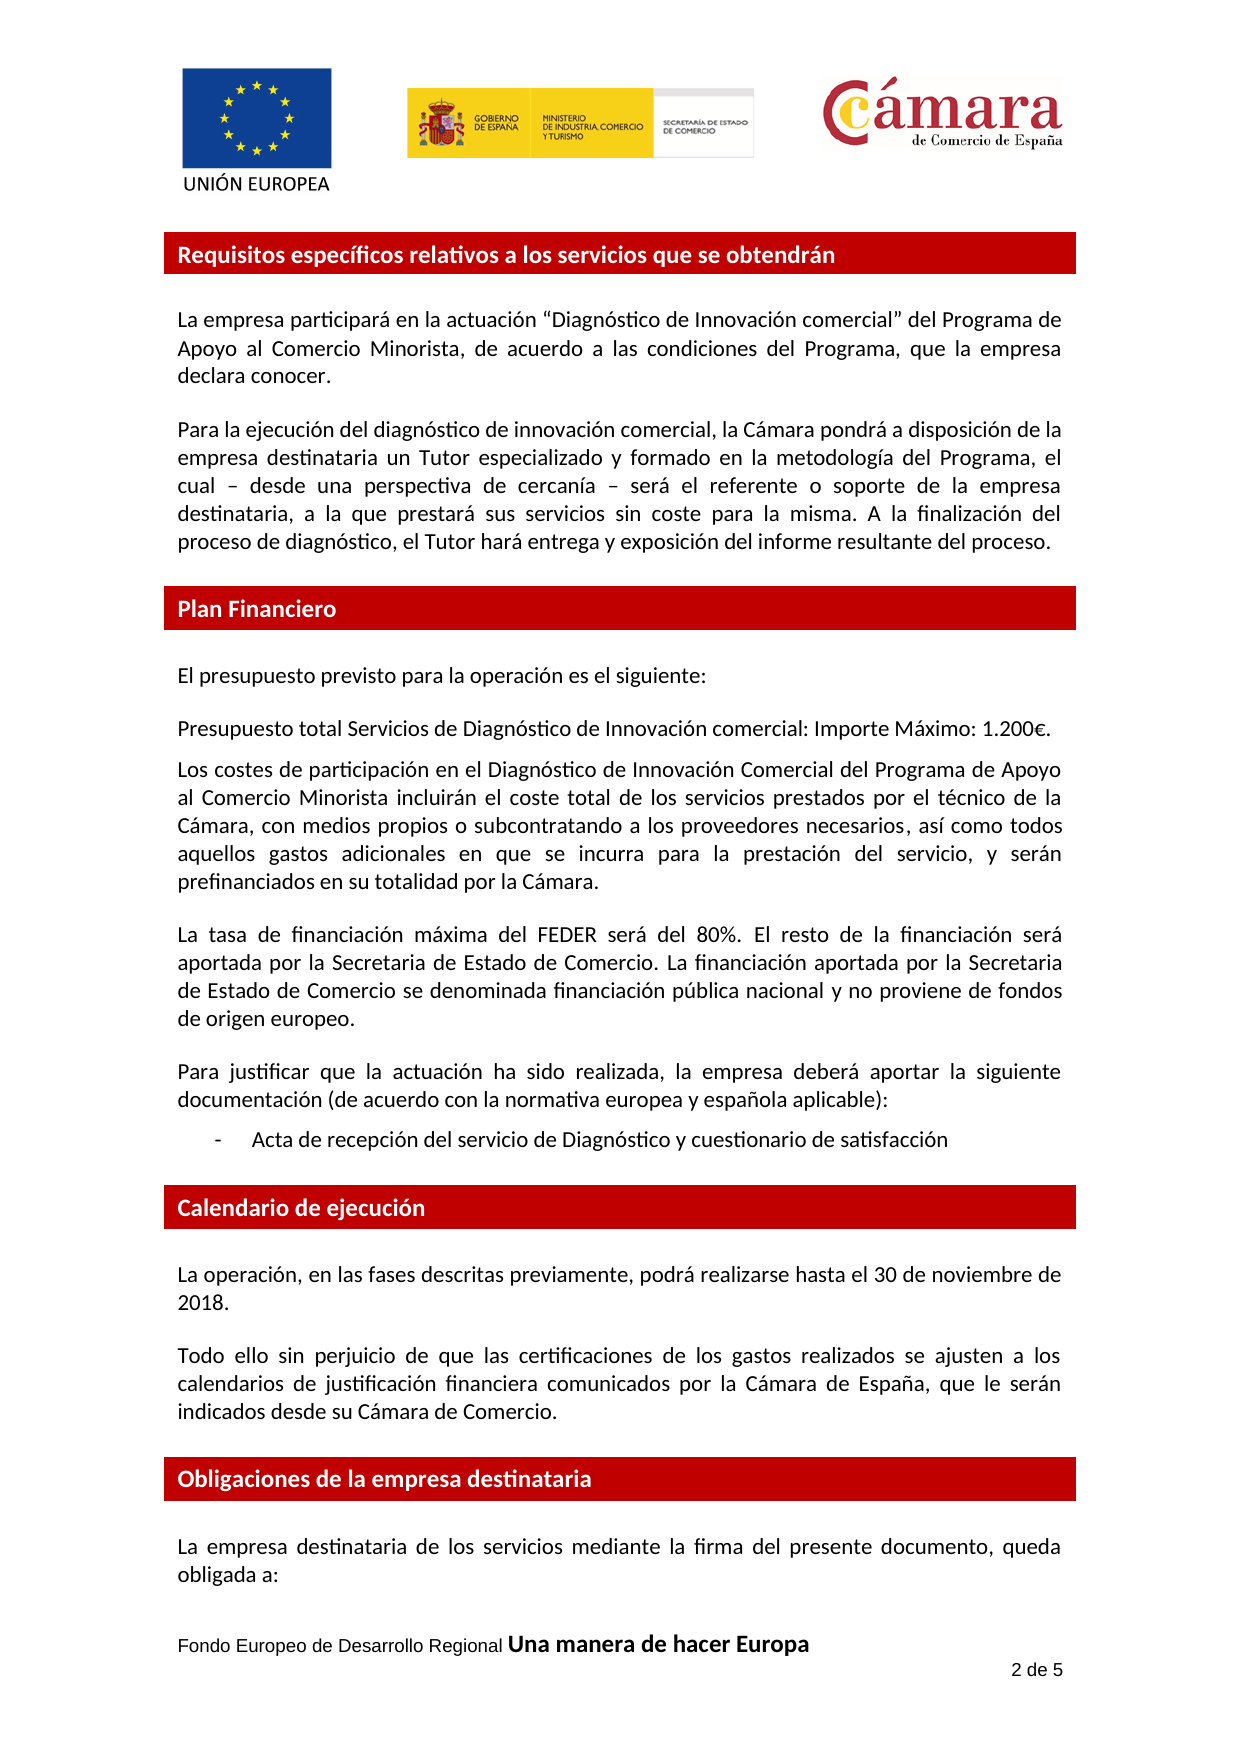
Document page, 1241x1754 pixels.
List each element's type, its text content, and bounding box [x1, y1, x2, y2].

picture [407, 88, 755, 158]
subtitle Calendario de ejecución [169, 1190, 1071, 1224]
text Para justificar que la actuación ha sido realizada, la empresa deberá aportar la siguiente documentación (de acuerdo con la normativa europea y española aplicable): [177, 1057, 1063, 1113]
text La operación, en las fases descritas previamente, podrá realizarse hasta el 30 de noviembre de 2018. [177, 1260, 1063, 1316]
subtitle Plan Financiero [169, 591, 1071, 625]
text La empresa participará en la actuación “Diagnóstico de Innovación comercial” del Programa de Apoyo al Comercio Minorista, de acuerdo a las condiciones del Programa, que la empresa declara conocer. [177, 306, 1063, 390]
text Los costes de participación en el Diagnóstico de Innovación Comercial del Programa de Apoyo al Comercio Minorista incluirán el coste total de los servicios prestados por el técnico de la Cámara, con medios propios o subcontratando a los proveedores necesarios, así como todos aquellos gastos adicionales en que se incurra para la prestación del servicio, y serán prefinanciados en su totalidad por la Cámara. [177, 755, 1063, 895]
text El presupuesto previsto para la operación es el siguiente: [177, 661, 1063, 689]
subtitle Obligaciones de la empresa destinataria [169, 1461, 1071, 1496]
text La empresa destinataria de los servicios mediante la firma del presente documento, queda obligada a: [177, 1532, 1063, 1588]
subtitle Requisitos específicos relativos a los servicios que se obtendrán [169, 237, 1071, 270]
list Acta de recepción del servicio de Diagnóstico y cuestionario de satisfacción [214, 1126, 1063, 1154]
text Para la ejecución del diagnóstico de innovación comercial, la Cámara pondrá a disposición de la empresa destinataria un Tutor especializado y formado en la metodología del Programa, el cual – desde una perspectiva de cercanía – será el referente o soporte de la empresa destinataria, a la que prestará sus servicios sin coste para la misma. A la finalización del proceso de diagnóstico, el Tutor hará entrega y exposición del informe resultante del proceso. [177, 415, 1063, 555]
text Todo ello sin perjuicio de que las certificaciones de los gastos realizados se ajusten a los calendarios de justificación financiera comunicados por la Cámara de España, que le serán indicados desde su Cámara de Comercio. [177, 1341, 1063, 1425]
text Presupuesto total Servicios de Diagnóstico de Innovación comercial: Importe Máximo: 1.200€. [177, 714, 1063, 742]
picture [821, 74, 1064, 151]
picture [178, 65, 335, 196]
text La tasa de financiación máxima del FEDER será del 80%. El resto de la financiación será aportada por la Secretaria de Estado de Comercio. La financiación aportada por la Secretaria de Estado de Comercio se denominada financiación pública nacional y no proviene de fondos de origen europeo. [177, 920, 1063, 1032]
